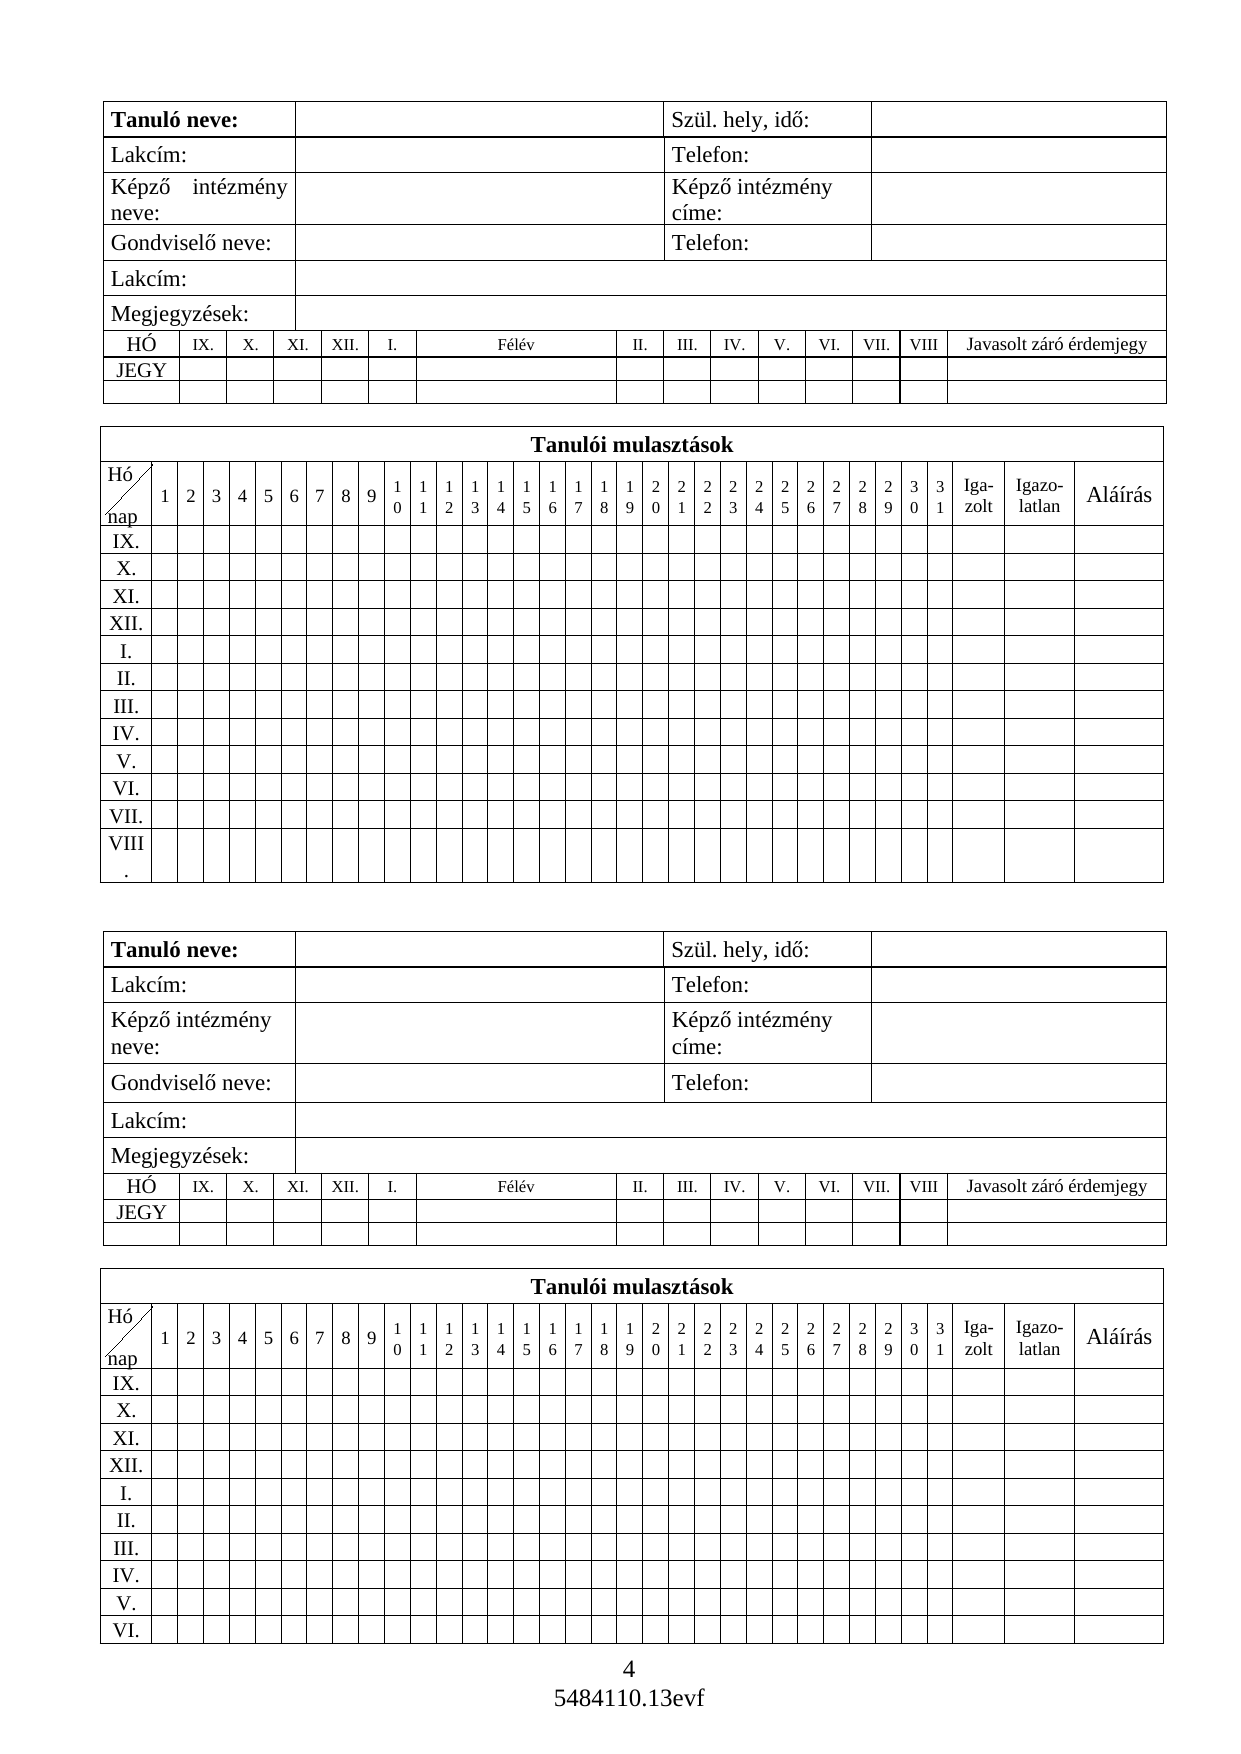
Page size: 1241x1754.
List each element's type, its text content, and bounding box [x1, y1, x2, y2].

table_cell [592, 1424, 616, 1450]
table_cell [1075, 1479, 1163, 1505]
table_cell [902, 1451, 927, 1477]
table_cell [900, 404, 947, 426]
table_cell [902, 1396, 927, 1422]
table_cell [488, 801, 513, 828]
table_cell [178, 526, 203, 553]
table_cell 14 [488, 462, 513, 525]
table_cell [230, 609, 255, 635]
table_cell [411, 719, 436, 745]
table_cell [876, 801, 901, 828]
table_cell [282, 1506, 306, 1532]
table_cell [566, 1616, 591, 1642]
table_cell [437, 1561, 462, 1587]
table_cell [805, 1246, 853, 1268]
table_cell [463, 1506, 487, 1532]
table_cell [566, 1479, 591, 1505]
table_cell [824, 554, 849, 580]
table_cell [1075, 719, 1163, 745]
table_cell [178, 581, 203, 608]
table_cell [1005, 1479, 1074, 1505]
table_cell [385, 1369, 410, 1395]
table_cell [230, 636, 255, 663]
table_cell [256, 774, 281, 800]
table_cell [333, 774, 358, 800]
table_cell [152, 1451, 177, 1477]
table_cell [872, 173, 1166, 223]
table_cell [948, 1200, 1166, 1222]
table_cell [872, 1064, 1166, 1102]
table_cell [437, 719, 462, 745]
table_cell [178, 801, 203, 828]
table_cell [824, 774, 849, 800]
table_cell [204, 1451, 229, 1477]
table_cell [592, 1561, 616, 1587]
table_cell [256, 746, 281, 773]
table_cell X. [227, 1174, 273, 1198]
table_cell [437, 554, 462, 580]
table_cell [540, 581, 565, 608]
table_cell [953, 801, 1004, 828]
table_cell [566, 801, 591, 828]
table_cell Igazo- latlan [1005, 1304, 1074, 1367]
table_cell [204, 1561, 229, 1587]
table_cell [876, 554, 901, 580]
table_cell [902, 636, 927, 663]
table_cell [1005, 691, 1074, 718]
table_cell [643, 581, 668, 608]
table_cell [178, 719, 203, 745]
table_cell 27 [824, 1304, 849, 1367]
table_cell [669, 1589, 694, 1615]
table_cell [643, 526, 668, 553]
table_cell [592, 526, 616, 553]
table_cell [1005, 746, 1074, 773]
table_cell [178, 1479, 203, 1505]
table_cell [824, 664, 849, 690]
table_cell 30 [902, 462, 927, 525]
table_cell [1005, 1506, 1074, 1532]
table_cell [359, 1451, 384, 1477]
table_cell [759, 1200, 805, 1222]
table_cell VI. [806, 1174, 852, 1198]
table_cell [850, 636, 875, 663]
table_cell [540, 829, 565, 882]
table_cell [411, 1616, 436, 1642]
table_cell [695, 1506, 720, 1532]
table_cell [1005, 1396, 1074, 1422]
table_cell [296, 968, 664, 1002]
table_cell [566, 1534, 591, 1560]
table_cell [806, 381, 852, 403]
table_cell [798, 719, 823, 745]
table_cell [152, 1506, 177, 1532]
table_header [296, 932, 663, 966]
table_cell [514, 829, 539, 882]
table_cell [711, 1200, 758, 1222]
table_cell [230, 691, 255, 718]
table_cell [773, 554, 797, 580]
table_cell [695, 1589, 720, 1615]
table_cell [928, 801, 952, 828]
table_cell [566, 774, 591, 800]
table_cell VII. [101, 801, 151, 828]
table_cell [850, 691, 875, 718]
table_header Szül. hely, idő: [664, 932, 871, 966]
table_cell [773, 1451, 797, 1477]
table_cell [901, 1200, 947, 1222]
table_cell [953, 1561, 1004, 1587]
table_cell [307, 664, 332, 690]
table_cell [617, 1223, 663, 1245]
table_cell [669, 636, 694, 663]
table_cell [1005, 609, 1074, 635]
table_cell [307, 691, 332, 718]
table_cell 8 [333, 1304, 358, 1367]
table_cell [566, 1561, 591, 1587]
table_cell [307, 829, 332, 882]
table_cell 24 [747, 462, 772, 525]
table_cell [711, 381, 758, 403]
table_cell [695, 1479, 720, 1505]
table_cell [695, 774, 720, 800]
table_cell [1075, 1396, 1163, 1422]
table_cell 16 [540, 1304, 565, 1367]
table_cell [953, 1534, 1004, 1560]
table_cell [296, 1003, 664, 1063]
table_cell [385, 1479, 410, 1505]
table_cell [359, 1479, 384, 1505]
table_cell [747, 581, 772, 608]
table_cell [664, 1200, 710, 1222]
table_cell [514, 774, 539, 800]
table_cell [566, 636, 591, 663]
table_cell [540, 719, 565, 745]
table_cell [411, 1424, 436, 1450]
table_cell [853, 404, 900, 426]
table_cell [747, 609, 772, 635]
table_cell [437, 1589, 462, 1615]
table_cell V. [759, 331, 805, 356]
table_cell [902, 829, 927, 882]
table_cell [850, 554, 875, 580]
table_cell [204, 1589, 229, 1615]
table_cell [798, 801, 823, 828]
table_cell [669, 691, 694, 718]
table_cell [902, 554, 927, 580]
table_cell [850, 1369, 875, 1395]
table_cell [643, 719, 668, 745]
table_cell 17 [566, 462, 591, 525]
table_cell [747, 801, 772, 828]
table_cell [488, 664, 513, 690]
table_cell [463, 774, 487, 800]
table_cell [1075, 1589, 1163, 1615]
table_cell Telefon: [665, 1064, 871, 1102]
table_cell [902, 1479, 927, 1505]
table_cell [488, 774, 513, 800]
table_cell [773, 636, 797, 663]
table_cell [104, 381, 179, 403]
table_cell [928, 719, 952, 745]
table_cell [902, 1534, 927, 1560]
table_cell [152, 1561, 177, 1587]
table_cell [307, 581, 332, 608]
table_cell [953, 1589, 1004, 1615]
table_cell [850, 801, 875, 828]
table_cell [417, 381, 616, 403]
table_cell [853, 1246, 900, 1268]
table_cell 29 [876, 462, 901, 525]
table_cell 12 [437, 462, 462, 525]
table_cell IX. [101, 1369, 151, 1395]
table_header Szül. hely, idő: [664, 102, 871, 136]
table_cell [953, 691, 1004, 718]
table_cell [540, 1616, 565, 1642]
table_cell [488, 1369, 513, 1395]
table_cell [359, 774, 384, 800]
table_cell [307, 1479, 332, 1505]
table_cell [953, 1479, 1004, 1505]
table_cell [282, 609, 306, 635]
table_cell [711, 1246, 758, 1268]
table_cell [274, 358, 321, 380]
table_cell II. [617, 331, 663, 356]
table_cell [488, 609, 513, 635]
table_cell [359, 1534, 384, 1560]
table_cell [230, 1424, 255, 1450]
table_cell [902, 1561, 927, 1587]
table_cell [664, 404, 711, 426]
table_cell [948, 381, 1166, 403]
table_cell [230, 1506, 255, 1532]
table_cell [204, 1616, 229, 1642]
table_cell [1005, 1534, 1074, 1560]
table_cell [773, 829, 797, 882]
table_cell [230, 581, 255, 608]
table_cell [274, 1246, 321, 1268]
table_cell II. [617, 1174, 663, 1198]
table_cell [798, 746, 823, 773]
table_cell [759, 358, 805, 380]
table_cell [850, 664, 875, 690]
table_cell [824, 1479, 849, 1505]
table_cell [385, 526, 410, 553]
table_cell [773, 581, 797, 608]
table_cell [1005, 1424, 1074, 1450]
table_cell [385, 1616, 410, 1642]
table_cell 31 [928, 462, 952, 525]
table_cell [282, 526, 306, 553]
table_cell [876, 1534, 901, 1560]
table_cell Lakcím: [104, 138, 295, 172]
table_cell [152, 719, 177, 745]
table_cell [307, 1534, 332, 1560]
table_cell [333, 1506, 358, 1532]
table_cell [664, 1246, 711, 1268]
table_cell [798, 581, 823, 608]
table_cell [853, 358, 899, 380]
table_cell [417, 1200, 616, 1222]
table_cell [798, 1396, 823, 1422]
table_cell [669, 746, 694, 773]
table_cell [747, 1424, 772, 1450]
table_cell [514, 1424, 539, 1450]
table_cell [876, 1506, 901, 1532]
table_cell 2 [178, 1304, 203, 1367]
table_cell [876, 774, 901, 800]
table_cell III. [101, 1534, 151, 1560]
table_cell [928, 1479, 952, 1505]
table_cell [901, 358, 947, 380]
table_cell 7 [307, 1304, 332, 1367]
table_cell [902, 774, 927, 800]
table_cell [540, 1396, 565, 1422]
table_cell [695, 554, 720, 580]
table_cell [385, 801, 410, 828]
table_cell [333, 1589, 358, 1615]
table_cell [643, 774, 668, 800]
table_cell [773, 526, 797, 553]
table_cell Gondviselő neve: [104, 225, 295, 259]
table_cell [592, 1616, 616, 1642]
table_cell [824, 1589, 849, 1615]
table_cell [103, 404, 179, 426]
table_cell [1075, 554, 1163, 580]
table_cell [747, 554, 772, 580]
table_cell [617, 746, 642, 773]
table_cell [747, 1479, 772, 1505]
table_cell VI. [806, 331, 852, 356]
table_cell [256, 829, 281, 882]
table_cell [463, 1534, 487, 1560]
table_header [872, 932, 1166, 966]
table_cell 30 [902, 1304, 927, 1367]
table_cell V. [101, 746, 151, 773]
table_cell 23 [721, 1304, 746, 1367]
table_cell [437, 1369, 462, 1395]
table_cell [256, 801, 281, 828]
table_cell [1075, 746, 1163, 773]
table_cell [359, 1506, 384, 1532]
table_cell [204, 829, 229, 882]
table_cell [928, 691, 952, 718]
table_cell [411, 1479, 436, 1505]
table_cell [463, 554, 487, 580]
table_cell HÓ [104, 331, 179, 356]
table_cell [928, 1396, 952, 1422]
table_cell [592, 1396, 616, 1422]
table_cell [437, 1424, 462, 1450]
table_cell [643, 829, 668, 882]
table_cell [463, 746, 487, 773]
table_cell [850, 1506, 875, 1532]
table_cell HÓ [104, 1174, 179, 1198]
table_cell [928, 1424, 952, 1450]
table_cell [463, 664, 487, 690]
table_cell [617, 1396, 642, 1422]
table_cell [282, 664, 306, 690]
table_cell [256, 1396, 281, 1422]
table_cell [463, 1616, 487, 1642]
table_cell [773, 1589, 797, 1615]
table_cell [747, 829, 772, 882]
table_cell XI. [274, 331, 321, 356]
table_cell [514, 1616, 539, 1642]
table_cell [759, 1223, 805, 1245]
table_cell [643, 554, 668, 580]
table_cell [411, 1534, 436, 1560]
table_cell Félév [417, 331, 616, 356]
table_cell Aláírás [1075, 1304, 1163, 1367]
table_cell [669, 526, 694, 553]
table_cell [643, 609, 668, 635]
table_cell [230, 1561, 255, 1587]
table_cell [307, 801, 332, 828]
table_cell [227, 1223, 273, 1245]
table_cell [853, 381, 899, 403]
table_cell [359, 1616, 384, 1642]
table_cell [385, 636, 410, 663]
table_cell [669, 1424, 694, 1450]
table_cell [204, 581, 229, 608]
table_cell [488, 829, 513, 882]
table_cell [488, 554, 513, 580]
table_cell [643, 636, 668, 663]
table_cell III. [101, 691, 151, 718]
table_cell [928, 1616, 952, 1642]
table_cell [321, 404, 368, 426]
table_cell [876, 691, 901, 718]
table_cell [282, 1396, 306, 1422]
table_cell [411, 581, 436, 608]
table_cell X. [227, 331, 273, 356]
table_cell 3 [204, 462, 229, 525]
table_cell [948, 358, 1166, 380]
table_cell [282, 1424, 306, 1450]
table_cell [824, 746, 849, 773]
table_cell [227, 404, 274, 426]
table_cell [178, 554, 203, 580]
table_cell [540, 609, 565, 635]
table_cell [643, 1424, 668, 1450]
table_cell [411, 1396, 436, 1422]
table_cell [1005, 554, 1074, 580]
table_cell [721, 1506, 746, 1532]
table_cell [616, 1246, 664, 1268]
table_cell [488, 1479, 513, 1505]
table_cell [669, 609, 694, 635]
table_cell [488, 526, 513, 553]
table_cell [514, 1369, 539, 1395]
table_cell [953, 1369, 1004, 1395]
table_cell [204, 609, 229, 635]
table_cell [463, 719, 487, 745]
table_cell [928, 774, 952, 800]
table_cell VI. [101, 774, 151, 800]
table_cell [773, 1369, 797, 1395]
table_cell [204, 526, 229, 553]
table_cell [902, 1369, 927, 1395]
table_cell [514, 526, 539, 553]
table_cell [747, 1589, 772, 1615]
table_cell [1005, 1369, 1074, 1395]
table_cell [204, 746, 229, 773]
table_cell [664, 1223, 710, 1245]
table_cell [721, 609, 746, 635]
table_cell [773, 1424, 797, 1450]
table_cell [463, 581, 487, 608]
table_cell [721, 829, 746, 882]
table_cell [747, 1451, 772, 1477]
table_cell [256, 636, 281, 663]
table_cell [617, 381, 663, 403]
table_cell [411, 1451, 436, 1477]
table_cell 3 [204, 1304, 229, 1367]
table_cell [721, 801, 746, 828]
table_cell [617, 1451, 642, 1477]
table_cell 24 [747, 1304, 772, 1367]
table_cell [876, 664, 901, 690]
table_cell [514, 1561, 539, 1587]
table_cell [669, 774, 694, 800]
table_cell [152, 1424, 177, 1450]
table_cell [282, 1479, 306, 1505]
table_cell 23 [721, 462, 746, 525]
table_cell [256, 526, 281, 553]
table_cell [669, 801, 694, 828]
table_cell X. [101, 554, 151, 580]
table_cell 6 [282, 1304, 306, 1367]
table_cell XII. [322, 1174, 368, 1198]
table_cell [824, 719, 849, 745]
table_cell [773, 609, 797, 635]
table_cell 9 [359, 462, 384, 525]
table_cell 1 [152, 462, 177, 525]
table_cell [747, 746, 772, 773]
table_cell Aláírás [1075, 462, 1163, 525]
table_cell [876, 829, 901, 882]
table_cell [928, 664, 952, 690]
table_cell [721, 554, 746, 580]
table_cell [540, 1369, 565, 1395]
table_cell 1 [152, 1304, 177, 1367]
table_cell [385, 746, 410, 773]
table_cell [643, 664, 668, 690]
table_cell [180, 1246, 227, 1268]
table_cell 13 [463, 1304, 487, 1367]
table_cell [669, 1506, 694, 1532]
table_cell [178, 1534, 203, 1560]
table_cell [385, 1506, 410, 1532]
table_cell [953, 774, 1004, 800]
table_cell [798, 1506, 823, 1532]
table_cell [824, 829, 849, 882]
table_cell [463, 1451, 487, 1477]
table_cell [902, 526, 927, 553]
table_cell 6 [282, 462, 306, 525]
table_cell [204, 691, 229, 718]
table_cell [385, 1396, 410, 1422]
table_cell [359, 1424, 384, 1450]
table_cell [514, 664, 539, 690]
table_cell [178, 691, 203, 718]
table_cell [592, 691, 616, 718]
table_cell [695, 1424, 720, 1450]
table_cell [876, 636, 901, 663]
table_cell [876, 581, 901, 608]
table_cell [230, 526, 255, 553]
table_cell [540, 1451, 565, 1477]
table_cell [282, 1561, 306, 1587]
table_cell [695, 636, 720, 663]
table_cell VIII [901, 331, 947, 356]
table_cell [747, 664, 772, 690]
table_cell [872, 968, 1166, 1002]
table_cell [411, 1369, 436, 1395]
table_cell [540, 526, 565, 553]
table_cell [307, 1451, 332, 1477]
table_cell [333, 1534, 358, 1560]
table_cell [230, 801, 255, 828]
table_cell [617, 554, 642, 580]
table_cell [488, 1451, 513, 1477]
table_cell [359, 691, 384, 718]
table_cell [953, 746, 1004, 773]
table_cell [385, 1534, 410, 1560]
table_cell [850, 609, 875, 635]
table_cell [178, 1396, 203, 1422]
table_cell [152, 774, 177, 800]
table_cell [902, 581, 927, 608]
table_cell [411, 691, 436, 718]
table_cell [695, 1396, 720, 1422]
table_cell [824, 1451, 849, 1477]
table_cell [488, 1589, 513, 1615]
table_cell Lakcím: [104, 261, 295, 295]
table_cell [617, 636, 642, 663]
table_cell 26 [798, 462, 823, 525]
table_cell [514, 1396, 539, 1422]
table_cell [274, 1223, 321, 1245]
table_cell [321, 1246, 368, 1268]
table_cell [616, 404, 664, 426]
table_cell [180, 1200, 226, 1222]
table_cell 8 [333, 462, 358, 525]
table_cell [230, 664, 255, 690]
table_cell [928, 609, 952, 635]
table_cell [417, 1223, 616, 1245]
table_cell 21 [669, 1304, 694, 1367]
table_cell [204, 774, 229, 800]
table_cell [566, 1424, 591, 1450]
table_cell [872, 1003, 1166, 1063]
table_cell [669, 554, 694, 580]
table_cell 10 [385, 1304, 410, 1367]
table_header [296, 102, 663, 136]
table_cell [1005, 719, 1074, 745]
table_cell [274, 404, 321, 426]
table_cell [773, 801, 797, 828]
table_cell [204, 1369, 229, 1395]
table_cell [514, 1534, 539, 1560]
table_cell [152, 554, 177, 580]
table_cell [824, 1506, 849, 1532]
table_cell [282, 746, 306, 773]
table_cell [695, 664, 720, 690]
table_cell Igazo- latlan [1005, 462, 1074, 525]
table_cell [152, 691, 177, 718]
table_cell Gondviselő neve: [104, 1064, 295, 1102]
table_cell [695, 1561, 720, 1587]
table_cell [385, 719, 410, 745]
table_cell [463, 801, 487, 828]
table_cell [1075, 609, 1163, 635]
table_cell [333, 664, 358, 690]
table_cell [282, 1616, 306, 1642]
table_cell II. [101, 664, 151, 690]
table_cell [902, 664, 927, 690]
table_cell [617, 1479, 642, 1505]
table_cell Képző intézmény neve: [104, 1003, 295, 1063]
table_cell [617, 664, 642, 690]
table_cell [643, 1396, 668, 1422]
table_cell [876, 1396, 901, 1422]
table_cell XII. [101, 1451, 151, 1477]
table_cell [669, 1396, 694, 1422]
table_cell [333, 719, 358, 745]
table_cell [953, 829, 1004, 882]
table_cell [902, 609, 927, 635]
table_cell XI. [274, 1174, 321, 1198]
table_cell [488, 581, 513, 608]
table_cell [669, 829, 694, 882]
table_cell [824, 1616, 849, 1642]
table_cell [798, 526, 823, 553]
table_cell [773, 691, 797, 718]
table_cell [359, 526, 384, 553]
table_cell [798, 554, 823, 580]
table_cell [307, 526, 332, 553]
table_cell [463, 1369, 487, 1395]
table_cell [928, 829, 952, 882]
table_cell [747, 636, 772, 663]
table_cell [566, 1451, 591, 1477]
table_cell [1005, 1616, 1074, 1642]
table_cell [256, 1561, 281, 1587]
table_cell Iga- zolt [953, 1304, 1004, 1367]
table_cell [540, 801, 565, 828]
table_cell [617, 1200, 663, 1222]
table_cell [853, 1223, 899, 1245]
table_cell [540, 1561, 565, 1587]
table_cell [824, 581, 849, 608]
table_cell [488, 746, 513, 773]
table_cell [773, 1561, 797, 1587]
table_cell [359, 1561, 384, 1587]
table_cell [953, 719, 1004, 745]
table_cell [721, 1396, 746, 1422]
table_cell 11 [411, 1304, 436, 1367]
table_cell [1005, 774, 1074, 800]
table_cell VIII [901, 1174, 947, 1198]
table_cell [540, 554, 565, 580]
table_cell XI. [101, 1424, 151, 1450]
table_cell [437, 636, 462, 663]
table_cell [592, 801, 616, 828]
table_cell [711, 358, 758, 380]
table_cell 2 [178, 462, 203, 525]
table_cell [369, 358, 416, 380]
table_cell [876, 719, 901, 745]
table_cell [463, 1561, 487, 1587]
table_cell [876, 1424, 901, 1450]
table_cell [953, 526, 1004, 553]
table_cell [617, 609, 642, 635]
table_cell [322, 358, 368, 380]
table_cell II. [101, 1506, 151, 1532]
table_cell [152, 1616, 177, 1642]
table_cell [359, 746, 384, 773]
table_cell [695, 526, 720, 553]
table_cell [230, 719, 255, 745]
table_cell XI. [101, 581, 151, 608]
table_cell [333, 609, 358, 635]
table_cell [282, 774, 306, 800]
table_cell [333, 1561, 358, 1587]
table_cell [853, 1200, 899, 1222]
table_cell [180, 404, 227, 426]
table_cell [369, 1200, 416, 1222]
table_cell [385, 609, 410, 635]
table_cell [488, 1506, 513, 1532]
table_cell [369, 1246, 416, 1268]
table_cell [514, 801, 539, 828]
table_cell [669, 1616, 694, 1642]
table_cell [617, 526, 642, 553]
table_cell [695, 1616, 720, 1642]
table_cell [566, 554, 591, 580]
table_cell [411, 664, 436, 690]
table_cell [566, 719, 591, 745]
table_cell [566, 609, 591, 635]
table_cell [798, 1561, 823, 1587]
table_header Tanuló neve: [104, 102, 295, 136]
table_cell JEGY [104, 1200, 179, 1222]
table_cell [1005, 664, 1074, 690]
table_cell IV. [711, 1174, 758, 1198]
table_cell [359, 554, 384, 580]
table_cell [540, 691, 565, 718]
table_cell [463, 829, 487, 882]
table_cell [592, 1479, 616, 1505]
table_cell [824, 1424, 849, 1450]
table_cell [385, 691, 410, 718]
table_cell 10 [385, 462, 410, 525]
table_cell [758, 1246, 805, 1268]
table_cell [948, 1246, 1167, 1268]
table_cell [307, 1506, 332, 1532]
table_cell [411, 636, 436, 663]
table_cell [824, 1369, 849, 1395]
table_cell [514, 554, 539, 580]
table_cell [296, 261, 1166, 295]
table_cell [307, 1369, 332, 1395]
table_cell [296, 1103, 1166, 1137]
table_cell [747, 1506, 772, 1532]
table_cell [296, 1138, 1166, 1172]
table_cell [928, 1369, 952, 1395]
table_cell [282, 1534, 306, 1560]
table_cell [296, 173, 664, 223]
table_cell [333, 1424, 358, 1450]
table_cell [617, 801, 642, 828]
table_cell 15 [514, 462, 539, 525]
table_cell [773, 1616, 797, 1642]
table_cell [901, 381, 947, 403]
table_cell [411, 526, 436, 553]
table_cell Hó nap [101, 462, 151, 525]
table_cell [333, 1616, 358, 1642]
table_cell 18 [592, 462, 616, 525]
table_cell [643, 1451, 668, 1477]
table_cell III. [664, 331, 710, 356]
table_cell [204, 801, 229, 828]
table_cell [711, 404, 758, 426]
table_cell [617, 1589, 642, 1615]
table_cell [850, 1561, 875, 1587]
table_cell [953, 1424, 1004, 1450]
table_cell [256, 1451, 281, 1477]
table_cell 21 [669, 462, 694, 525]
table_cell [928, 1506, 952, 1532]
table_cell [669, 664, 694, 690]
table_cell [227, 1246, 274, 1268]
table_cell Képző intézmény neve: [104, 173, 295, 223]
table_cell [747, 526, 772, 553]
table_cell [758, 404, 805, 426]
table_cell [385, 554, 410, 580]
table_cell [437, 746, 462, 773]
table_cell [514, 691, 539, 718]
table_cell 18 [592, 1304, 616, 1367]
table_cell [953, 664, 1004, 690]
table_cell [411, 774, 436, 800]
table_cell 31 [928, 1304, 952, 1367]
table_cell [437, 1396, 462, 1422]
table_cell 9 [359, 1304, 384, 1367]
table_cell [669, 1561, 694, 1587]
table_cell [721, 774, 746, 800]
table_cell I. [369, 1174, 416, 1198]
table_cell [695, 829, 720, 882]
table_cell [152, 609, 177, 635]
table_cell [773, 719, 797, 745]
table_cell [359, 581, 384, 608]
table_cell [369, 381, 416, 403]
table_cell [230, 1451, 255, 1477]
table_cell [747, 1396, 772, 1422]
table_cell [204, 554, 229, 580]
table_cell [307, 746, 332, 773]
table_cell [643, 1589, 668, 1615]
table_cell [103, 1246, 179, 1268]
table_cell [385, 1451, 410, 1477]
table_cell [824, 636, 849, 663]
table_cell [806, 358, 852, 380]
table_cell [824, 609, 849, 635]
table_cell [592, 774, 616, 800]
table_cell [1075, 1424, 1163, 1450]
table_cell [876, 1451, 901, 1477]
table_cell [953, 609, 1004, 635]
table_cell [695, 719, 720, 745]
table_cell [411, 609, 436, 635]
table_cell 5 [256, 1304, 281, 1367]
table_cell [333, 1479, 358, 1505]
table_cell 25 [773, 1304, 797, 1367]
table_cell [417, 358, 616, 380]
table_cell IX. [180, 1174, 226, 1198]
table_cell [721, 581, 746, 608]
table_cell [359, 1396, 384, 1422]
table_cell [617, 581, 642, 608]
table_cell Telefon: [665, 225, 871, 259]
table_cell [437, 1451, 462, 1477]
table_cell [178, 1369, 203, 1395]
table_cell [178, 1424, 203, 1450]
table_cell Lakcím: [104, 968, 295, 1002]
table_cell [437, 801, 462, 828]
table_cell [333, 829, 358, 882]
table_cell [204, 719, 229, 745]
table_cell [359, 719, 384, 745]
table_cell [721, 1534, 746, 1560]
table_cell [227, 1200, 273, 1222]
table_cell [850, 1451, 875, 1477]
table_cell [411, 829, 436, 882]
table_cell IV. [711, 331, 758, 356]
table_cell [928, 526, 952, 553]
table_cell 28 [850, 1304, 875, 1367]
table_cell [824, 526, 849, 553]
table_cell [411, 1561, 436, 1587]
table_cell [850, 1589, 875, 1615]
table_cell IV. [101, 1561, 151, 1587]
table_cell [566, 1506, 591, 1532]
table_cell [721, 526, 746, 553]
table_cell [307, 1424, 332, 1450]
table_cell [333, 746, 358, 773]
table_cell [876, 1561, 901, 1587]
table_cell [282, 554, 306, 580]
table_cell [178, 1616, 203, 1642]
table_cell [256, 1506, 281, 1532]
table_cell Megjegyzések: [104, 296, 295, 330]
table_cell [798, 1534, 823, 1560]
table_cell [747, 1616, 772, 1642]
table_cell [359, 664, 384, 690]
table_cell [514, 1479, 539, 1505]
table_cell [274, 1200, 321, 1222]
table_cell [721, 636, 746, 663]
table_cell [643, 746, 668, 773]
table_cell 5 [256, 462, 281, 525]
table_cell [322, 1200, 368, 1222]
table_cell [695, 609, 720, 635]
table_cell [307, 554, 332, 580]
table_cell [805, 404, 853, 426]
table_cell Lakcím: [104, 1103, 295, 1137]
table_cell [296, 225, 664, 259]
table_cell [695, 581, 720, 608]
table_cell [282, 1589, 306, 1615]
table_cell [178, 1506, 203, 1532]
table_cell [711, 1223, 758, 1245]
table_cell [592, 719, 616, 745]
table_cell Képző intézmény címe: [665, 173, 871, 223]
table_cell [953, 1451, 1004, 1477]
table_cell [296, 138, 664, 172]
table_cell [721, 746, 746, 773]
table_cell [282, 636, 306, 663]
table_cell [178, 609, 203, 635]
table_cell [437, 1506, 462, 1532]
table_cell [256, 664, 281, 690]
table_cell 14 [488, 1304, 513, 1367]
table_cell [1005, 1589, 1074, 1615]
table_cell [876, 526, 901, 553]
table_cell [1005, 581, 1074, 608]
table_cell I. [101, 636, 151, 663]
table_cell [721, 1589, 746, 1615]
table_cell [282, 719, 306, 745]
table_cell [806, 1200, 852, 1222]
table_cell [296, 1064, 664, 1102]
table_cell JEGY [104, 358, 179, 380]
table_cell [152, 1396, 177, 1422]
table_cell [747, 774, 772, 800]
table_cell [953, 636, 1004, 663]
table_cell 28 [850, 462, 875, 525]
table_cell [617, 691, 642, 718]
table_cell [463, 1589, 487, 1615]
table_cell [514, 1589, 539, 1615]
table_cell [540, 774, 565, 800]
table_cell [256, 1589, 281, 1615]
table_cell [928, 581, 952, 608]
table_cell [540, 636, 565, 663]
table_cell [1005, 526, 1074, 553]
table_cell [152, 581, 177, 608]
table_cell [307, 774, 332, 800]
table_cell [669, 1534, 694, 1560]
table_cell [953, 1506, 1004, 1532]
table_cell [437, 609, 462, 635]
table_cell Megjegyzések: [104, 1138, 295, 1172]
table_cell Képző intézmény címe: [665, 1003, 871, 1063]
table_cell [230, 1589, 255, 1615]
table_cell [369, 1223, 416, 1245]
table_cell 15 [514, 1304, 539, 1367]
table_cell [385, 664, 410, 690]
table_cell [204, 1506, 229, 1532]
table_cell [333, 691, 358, 718]
table_cell [876, 1479, 901, 1505]
table_cell [695, 1534, 720, 1560]
table_cell [798, 1589, 823, 1615]
table_cell [592, 829, 616, 882]
table_cell [617, 1616, 642, 1642]
table_cell [617, 1534, 642, 1560]
table_cell [256, 609, 281, 635]
table_cell [385, 1589, 410, 1615]
table_cell [256, 1616, 281, 1642]
table_cell [488, 719, 513, 745]
table_cell [463, 1479, 487, 1505]
table_cell [1075, 774, 1163, 800]
table_cell [359, 1369, 384, 1395]
table_cell [773, 774, 797, 800]
table_cell [695, 1451, 720, 1477]
table_cell [256, 554, 281, 580]
table_cell 22 [695, 1304, 720, 1367]
table_cell [307, 719, 332, 745]
table_cell [1075, 829, 1163, 882]
table_cell [759, 381, 805, 403]
table_cell [540, 1589, 565, 1615]
table_cell Hó nap [101, 1304, 151, 1367]
table_cell [747, 1561, 772, 1587]
table_cell [643, 1506, 668, 1532]
table_cell Telefon: [665, 138, 871, 172]
table_cell [333, 581, 358, 608]
table_cell [296, 296, 1166, 330]
table_cell [566, 1589, 591, 1615]
table_cell [307, 636, 332, 663]
table_cell [385, 829, 410, 882]
table_cell [437, 829, 462, 882]
table_cell [928, 1451, 952, 1477]
table_cell [204, 1424, 229, 1450]
table_cell [824, 801, 849, 828]
table_cell IX. [180, 331, 226, 356]
table_cell [282, 801, 306, 828]
table_cell [282, 1369, 306, 1395]
table_cell 20 [643, 462, 668, 525]
table_cell [282, 691, 306, 718]
table_cell [204, 664, 229, 690]
table_cell 27 [824, 462, 849, 525]
table_cell [592, 1369, 616, 1395]
table_cell [798, 691, 823, 718]
table_cell [416, 404, 616, 426]
table_cell [514, 1451, 539, 1477]
table_cell I. [369, 331, 416, 356]
table_cell [1075, 636, 1163, 663]
table_cell [230, 1396, 255, 1422]
table_cell [540, 1506, 565, 1532]
table_cell [463, 1396, 487, 1422]
table_cell [488, 636, 513, 663]
table_cell [664, 381, 710, 403]
table_cell [514, 636, 539, 663]
table_cell [902, 1424, 927, 1450]
table_cell VI. [101, 1616, 151, 1642]
table_cell [617, 1424, 642, 1450]
table_cell [437, 1479, 462, 1505]
table_cell [669, 1451, 694, 1477]
table_cell [695, 746, 720, 773]
table_cell [953, 554, 1004, 580]
table_cell [256, 1479, 281, 1505]
table_cell [902, 719, 927, 745]
table_cell [1075, 691, 1163, 718]
table_cell [798, 774, 823, 800]
table_cell [747, 719, 772, 745]
table_cell [540, 1479, 565, 1505]
table_cell [514, 581, 539, 608]
table_cell [798, 1451, 823, 1477]
table_cell 19 [617, 462, 642, 525]
table_cell 17 [566, 1304, 591, 1367]
table_cell [178, 664, 203, 690]
table_cell [359, 636, 384, 663]
table_cell [463, 691, 487, 718]
table_cell [902, 1616, 927, 1642]
table_cell [592, 581, 616, 608]
table_cell [876, 1589, 901, 1615]
table_cell [359, 829, 384, 882]
table_cell [643, 1534, 668, 1560]
table_cell [307, 609, 332, 635]
table_cell 22 [695, 462, 720, 525]
table_cell [307, 1589, 332, 1615]
table_cell [274, 381, 321, 403]
table_cell [798, 1424, 823, 1450]
table_cell [928, 554, 952, 580]
table_cell [411, 801, 436, 828]
table_cell [721, 1451, 746, 1477]
table_cell [152, 636, 177, 663]
table_cell [488, 1561, 513, 1587]
table_cell [1005, 801, 1074, 828]
table_cell [617, 774, 642, 800]
table_cell [850, 1396, 875, 1422]
table_cell [902, 746, 927, 773]
table_cell [850, 1479, 875, 1505]
table_cell [152, 1589, 177, 1615]
table_cell [1075, 664, 1163, 690]
table_cell VIII. [101, 829, 151, 882]
table_cell [566, 1396, 591, 1422]
table_header Tanuló neve: [104, 932, 295, 966]
table_cell [463, 636, 487, 663]
table_cell [488, 1616, 513, 1642]
table_cell [876, 1369, 901, 1395]
table_cell [798, 664, 823, 690]
table_cell 26 [798, 1304, 823, 1367]
table_cell [850, 1534, 875, 1560]
table_cell [178, 636, 203, 663]
table_cell [953, 1616, 1004, 1642]
table_cell [1075, 801, 1163, 828]
table_cell [178, 1451, 203, 1477]
table_cell XII. [322, 331, 368, 356]
table_cell XII. [101, 609, 151, 635]
table_cell [333, 1451, 358, 1477]
table_cell [178, 746, 203, 773]
table_cell [256, 719, 281, 745]
table_cell [463, 1424, 487, 1450]
table_cell [1075, 1451, 1163, 1477]
table_cell [411, 746, 436, 773]
table_cell [152, 526, 177, 553]
table_cell [204, 636, 229, 663]
table_cell [152, 801, 177, 828]
table_cell [876, 609, 901, 635]
table_cell [773, 664, 797, 690]
table_cell [178, 774, 203, 800]
table_cell Félév [417, 1174, 616, 1198]
table_cell [566, 1369, 591, 1395]
table_cell [1075, 1616, 1163, 1642]
table_cell [872, 138, 1166, 172]
table_cell [333, 554, 358, 580]
table_cell 7 [307, 462, 332, 525]
table_cell [872, 225, 1166, 259]
table_cell 11 [411, 462, 436, 525]
table_cell [747, 691, 772, 718]
table_cell [721, 1479, 746, 1505]
table_cell [437, 664, 462, 690]
table_cell [592, 1506, 616, 1532]
table_cell [902, 691, 927, 718]
table_cell [850, 719, 875, 745]
table_cell [850, 746, 875, 773]
table_cell [333, 526, 358, 553]
table_cell [333, 1396, 358, 1422]
table_cell [152, 746, 177, 773]
table_cell [773, 746, 797, 773]
table_cell [721, 1561, 746, 1587]
table_cell [230, 829, 255, 882]
table_cell [798, 1479, 823, 1505]
table_cell [850, 829, 875, 882]
table_cell I. [101, 1479, 151, 1505]
table_cell [592, 554, 616, 580]
table_cell [385, 1424, 410, 1450]
table_cell [566, 746, 591, 773]
table_cell [385, 1561, 410, 1587]
table_cell [230, 1616, 255, 1642]
table_cell [230, 1369, 255, 1395]
table_cell [566, 581, 591, 608]
table_cell [514, 1506, 539, 1532]
table_cell [721, 1369, 746, 1395]
table_cell [902, 1589, 927, 1615]
table_cell [411, 554, 436, 580]
table_cell [721, 691, 746, 718]
table_cell 25 [773, 462, 797, 525]
table_cell [1075, 1561, 1163, 1587]
table_cell [282, 1451, 306, 1477]
table_cell [773, 1506, 797, 1532]
table_cell Iga- zolt [953, 462, 1004, 525]
table_cell [669, 1479, 694, 1505]
table_cell [617, 1561, 642, 1587]
table_cell [592, 1451, 616, 1477]
table_cell [806, 1223, 852, 1245]
table_cell [152, 829, 177, 882]
table_cell [953, 581, 1004, 608]
table_header [872, 102, 1166, 136]
table_cell [1075, 1534, 1163, 1560]
table_cell [307, 1396, 332, 1422]
table_cell [204, 1534, 229, 1560]
table_cell [1005, 829, 1074, 882]
table_cell [230, 1479, 255, 1505]
table_cell [437, 1534, 462, 1560]
table_cell [669, 1369, 694, 1395]
table_cell [104, 1223, 179, 1245]
table_cell [850, 581, 875, 608]
table_cell [928, 636, 952, 663]
table_cell [721, 719, 746, 745]
table_cell [948, 1223, 1166, 1245]
table_cell [643, 1479, 668, 1505]
table_cell [669, 719, 694, 745]
table_cell [322, 381, 368, 403]
table_cell [928, 746, 952, 773]
table_cell 20 [643, 1304, 668, 1367]
table_cell [664, 358, 710, 380]
table_cell [824, 1396, 849, 1422]
table_cell [876, 746, 901, 773]
table_cell [227, 358, 273, 380]
table_cell [617, 719, 642, 745]
table_cell [643, 1561, 668, 1587]
table_cell V. [759, 1174, 805, 1198]
table_cell [180, 1223, 226, 1245]
table_cell IV. [101, 719, 151, 745]
table_cell [514, 719, 539, 745]
table_cell [540, 746, 565, 773]
table_cell Javasolt záró érdemjegy [948, 1174, 1166, 1198]
table_cell [747, 1534, 772, 1560]
table_cell [152, 664, 177, 690]
table_cell [566, 829, 591, 882]
table_cell [902, 1506, 927, 1532]
table_cell [592, 664, 616, 690]
table_cell [333, 801, 358, 828]
table_cell 29 [876, 1304, 901, 1367]
table_cell [1005, 1451, 1074, 1477]
table_cell [824, 691, 849, 718]
table_cell VII. [853, 1174, 899, 1198]
table_cell [307, 1561, 332, 1587]
table_cell Tanulói mulasztások [101, 1269, 1163, 1303]
table_cell [928, 1534, 952, 1560]
table_cell [152, 1369, 177, 1395]
table_cell [928, 1589, 952, 1615]
table_cell [592, 636, 616, 663]
table_cell [488, 1396, 513, 1422]
table_cell [282, 829, 306, 882]
table_cell 4 [230, 1304, 255, 1367]
table_cell [256, 691, 281, 718]
table_cell [902, 801, 927, 828]
table_cell [437, 526, 462, 553]
table_cell [1075, 526, 1163, 553]
table_cell [333, 636, 358, 663]
table_cell [1005, 636, 1074, 663]
table_cell [411, 1506, 436, 1532]
table_cell [463, 526, 487, 553]
table_cell [953, 1396, 1004, 1422]
table_cell [592, 609, 616, 635]
table_cell [900, 1246, 947, 1268]
table_cell [566, 691, 591, 718]
table_cell [592, 1589, 616, 1615]
table_cell [773, 1479, 797, 1505]
table_cell [592, 746, 616, 773]
table_cell [617, 1506, 642, 1532]
table_cell [643, 1369, 668, 1395]
table_cell [463, 609, 487, 635]
table_cell [230, 1534, 255, 1560]
table_cell [359, 1589, 384, 1615]
table_cell [230, 554, 255, 580]
table_cell [333, 1369, 358, 1395]
table_cell [617, 1369, 642, 1395]
table_cell [901, 1223, 947, 1245]
table_cell Telefon: [665, 968, 871, 1002]
table_cell [514, 746, 539, 773]
table_cell [437, 691, 462, 718]
table_cell [695, 801, 720, 828]
table_cell [798, 829, 823, 882]
table_cell [850, 526, 875, 553]
table_cell [566, 526, 591, 553]
table_cell [948, 404, 1167, 426]
table_cell [747, 1369, 772, 1395]
table_cell 13 [463, 462, 487, 525]
table_cell [227, 381, 273, 403]
table_cell [540, 664, 565, 690]
table_cell [178, 829, 203, 882]
table_cell [322, 1223, 368, 1245]
table_cell [643, 1616, 668, 1642]
table_cell Javasolt záró érdemjegy [948, 331, 1166, 356]
table_cell [850, 774, 875, 800]
table_cell VII. [853, 331, 899, 356]
table_cell [773, 1396, 797, 1422]
table_cell [695, 1369, 720, 1395]
table_cell [256, 1369, 281, 1395]
table_cell [1075, 581, 1163, 608]
table_cell [204, 1479, 229, 1505]
table_cell X. [101, 1396, 151, 1422]
table_cell [178, 1589, 203, 1615]
table_cell [643, 801, 668, 828]
table_cell [566, 664, 591, 690]
table_cell [540, 1424, 565, 1450]
table_cell [359, 801, 384, 828]
table_cell [617, 358, 663, 380]
table_cell [488, 1424, 513, 1450]
table_cell [369, 404, 416, 426]
table_cell [437, 1616, 462, 1642]
table_cell [850, 1616, 875, 1642]
table_cell [256, 1534, 281, 1560]
table_cell [152, 1479, 177, 1505]
table_cell [669, 581, 694, 608]
table_cell 19 [617, 1304, 642, 1367]
table_cell [798, 609, 823, 635]
table_cell [824, 1561, 849, 1587]
table_cell [1005, 1561, 1074, 1587]
table_cell [230, 746, 255, 773]
table_cell III. [664, 1174, 710, 1198]
table_cell [798, 636, 823, 663]
table_cell [230, 774, 255, 800]
table_cell [180, 358, 226, 380]
table_cell [488, 691, 513, 718]
table_cell 16 [540, 462, 565, 525]
table_cell [721, 1424, 746, 1450]
table_cell [773, 1534, 797, 1560]
table_cell [359, 609, 384, 635]
table_cell Tanulói mulasztások [101, 427, 1163, 461]
table_cell [488, 1534, 513, 1560]
table_cell [850, 1424, 875, 1450]
table_cell [695, 691, 720, 718]
table_cell [721, 1616, 746, 1642]
table_cell [256, 581, 281, 608]
table_cell [824, 1534, 849, 1560]
table_cell [798, 1369, 823, 1395]
table_cell [798, 1616, 823, 1642]
table_cell [152, 1534, 177, 1560]
table_cell [643, 691, 668, 718]
table_cell [928, 1561, 952, 1587]
table_cell [385, 774, 410, 800]
table_cell [411, 1589, 436, 1615]
table_cell IX. [101, 526, 151, 553]
table_cell [437, 581, 462, 608]
table_cell [204, 1396, 229, 1422]
table_cell [540, 1534, 565, 1560]
table_cell [1075, 1506, 1163, 1532]
table_cell [256, 1424, 281, 1450]
table_cell [617, 829, 642, 882]
table_cell [180, 381, 226, 403]
table_cell [437, 774, 462, 800]
table_cell [416, 1246, 616, 1268]
table_cell [721, 664, 746, 690]
table_cell 12 [437, 1304, 462, 1367]
table_cell [178, 1561, 203, 1587]
table_cell [514, 609, 539, 635]
table_cell V. [101, 1589, 151, 1615]
table_cell [1075, 1369, 1163, 1395]
table_cell [876, 1616, 901, 1642]
table_cell [307, 1616, 332, 1642]
table_cell [592, 1534, 616, 1560]
table_cell [385, 581, 410, 608]
table_cell 4 [230, 462, 255, 525]
table_cell [282, 581, 306, 608]
